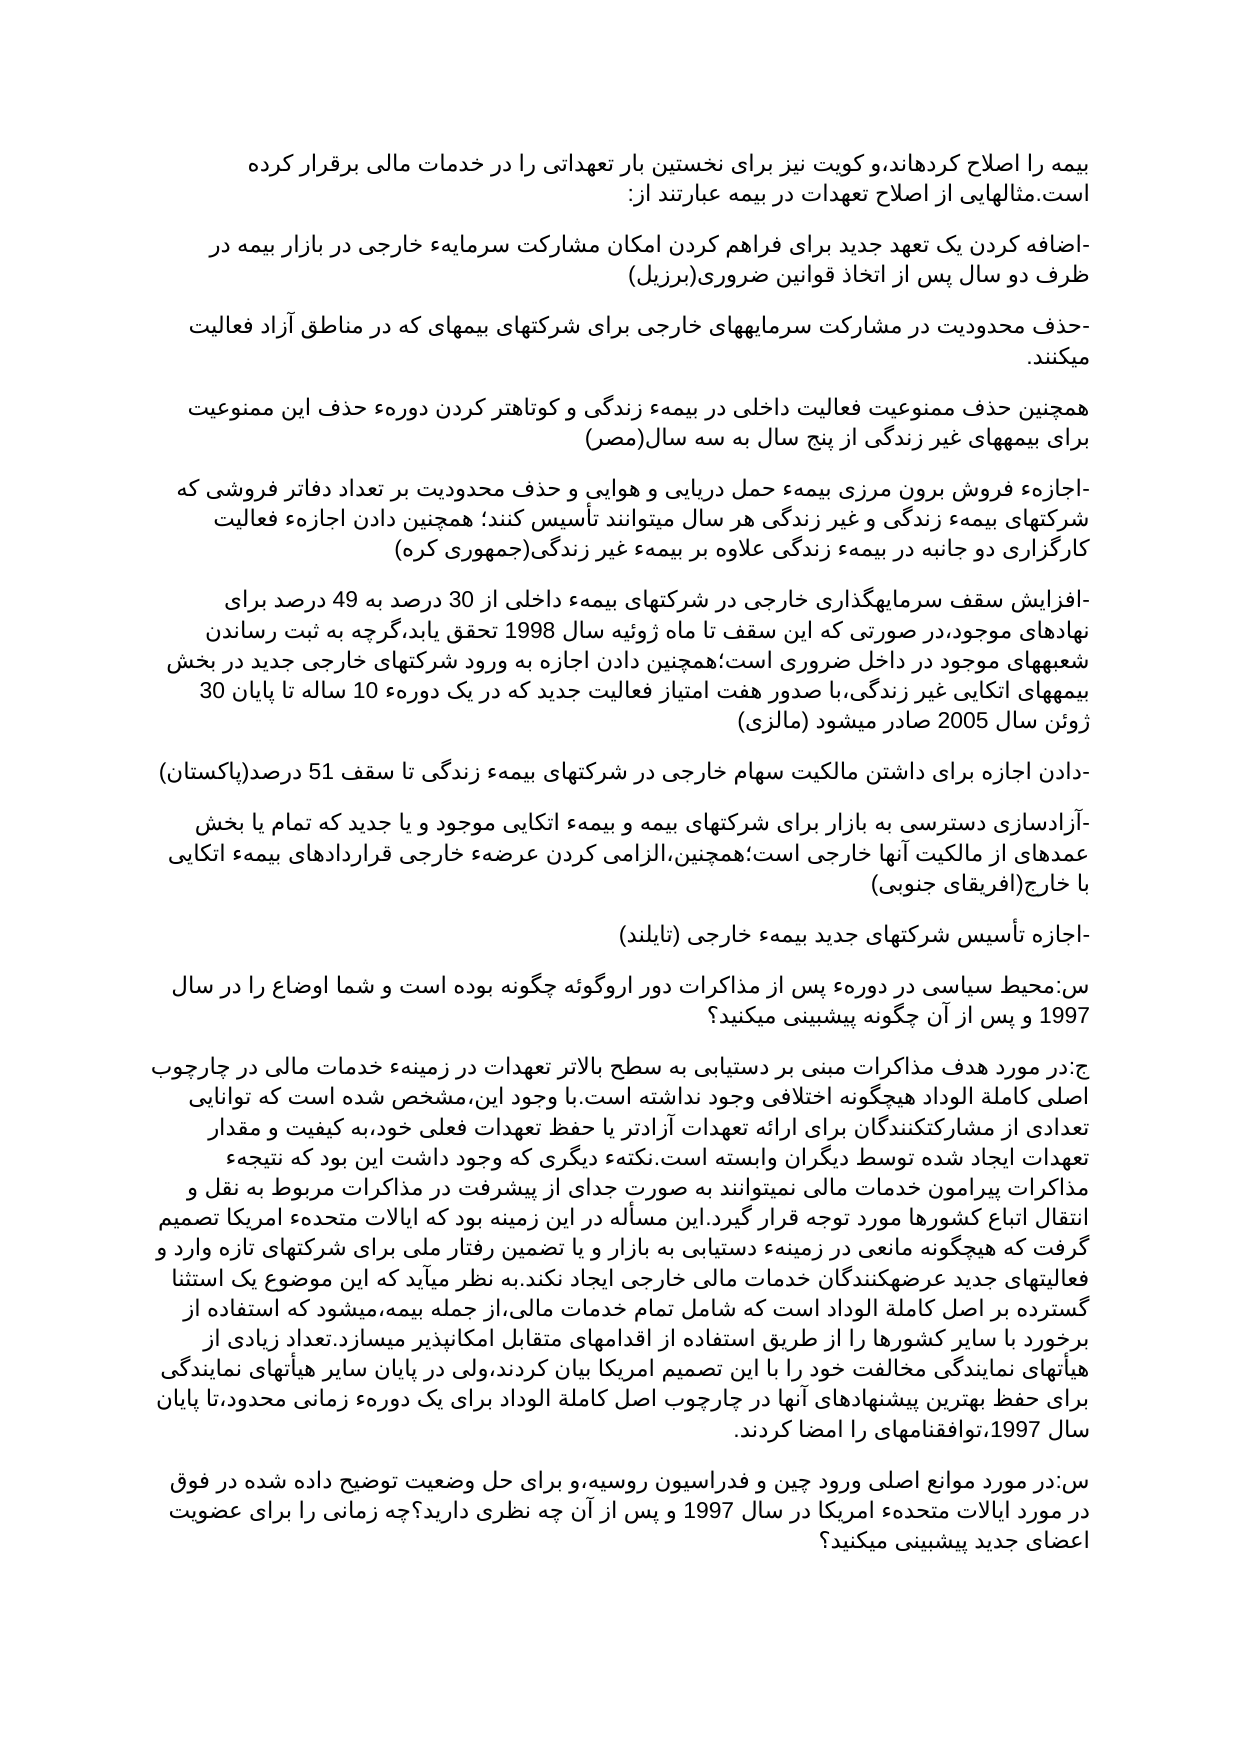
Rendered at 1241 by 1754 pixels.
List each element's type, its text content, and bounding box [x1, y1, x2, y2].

text -اجازه تأسیس شرکت‏های جدید بیمهء خارجی‏ (تایلند) [150, 921, 1090, 947]
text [150, 150, 1090, 207]
text س:محیط سیاسی در دورهء پس از مذاکرات دور اروگوئه‏ چگونه بوده است و شما اوضاع را در سال 1997 و پس از آن چگونه پیش‏بینی می‏کنید؟ [150, 972, 1090, 1028]
text س:در مورد موانع اصلی ورود چین و فدراسیون‏ روسیه،و برای حل وضعیت توضیح داده شده در فوق در مورد ایالات متحدهء امریکا در سال 1997 و پس از آن چه‏ نظری دارید؟چه زمانی را برای عضویت اعضای جدید پیش‏بینی می‏کنید؟ [150, 1467, 1090, 1553]
text -اضافه کردن یک تعهد جدید برای فراهم کردن امکان‏ مشارکت سرمایهء خارجی در بازار بیمه در ظرف دو سال‏ پس از اتخاذ قوانین ضروری(برزیل) [150, 231, 1090, 288]
text ج:در مورد هدف مذاکرات مبنی بر دستیابی به سطح‏ بالاتر تعهدات در زمینهء خدمات مالی در چارچوب اصلی‏ کاملة الوداد هیچ‏گونه اختلافی وجود نداشته است.با وجود این،مشخص شده است که توانایی تعدادی از مشارکت‏کنندگان برای ارائه تعهدات آزادتر یا حفظ تعهدات‏ فعلی خود،به کیفیت و مقدار تعهدات ایجاد شده توسط دیگران وابسته است.نکتهء دیگری که وجود داشت این بود که نتیجهء مذاکرات پیرامون خدمات مالی نمی‏توانند به‏ صورت جدای از پیشرفت در مذاکرات مربوط به نقل و انتقال اتباع کشورها مورد توجه قرار گیرد.این مسأله در این‏ زمینه بود که ایالات متحدهء امریکا تصمیم گرفت که‏ هیچ‏گونه مانعی در زمینهء دستیابی به بازار و یا تضمین رفتار ملی برای شرکت‏های تازه وارد و فعالیت‏های جدید عرضه‏کنندگان خدمات مالی خارجی ایجاد نکند.به نظر می‏آید که این موضوع یک استثنا گسترده بر اصل کاملة الوداد است که شامل تمام خدمات مالی،از جمله بیمه،می‏شود که استفاده از برخورد با سایر کشورها را از طریق استفاده از اقدام‏های متقابل امکان‏پذیر می‏سازد.تعداد زیادی از هیأت‏های نمایندگی مخالفت خود را با این تصمیم امریکا بیان کردند،ولی در پایان سایر هیأت‏های نمایندگی برای‏ حفظ بهترین پیشنهادهای آن‏ها در چارچوب اصل‏ کاملة الوداد برای یک دورهء زمانی محدود،تا پایان سال‏ 1997،توافقنامه‏ای را امضا کردند. [150, 1053, 1090, 1442]
text -دادن اجازه برای داشتن مالکیت سهام خارجی در شرکت‏های بیمهء زندگی تا سقف 51 درصد(پاکستان) [150, 758, 1090, 785]
text هم‏چنین حذف ممنوعیت فعالیت داخلی در بیمهء زندگی و کوتاه‏تر کردن دورهء حذف این ممنوعیت برای بیمه‏های‏ غیر زندگی از پنج سال به سه سال(مصر) [150, 394, 1090, 450]
text -حذف محدودیت در مشارکت سرمایه‏های خارجی‏ برای شرکت‏های بیمه‏ای که در مناطق آزاد فعالیت می‏کنند. [150, 312, 1090, 369]
text -آزادسازی دسترسی به بازار برای شرکت‏های بیمه و بیمهء اتکایی موجود و یا جدید که تمام یا بخش عمده‏ای از مالکیت آن‏ها خارجی است؛هم‏چنین،الزامی کردن عرضهء خارجی قراردادهای بیمهء اتکایی با خارج(افریقای جنوبی) [150, 809, 1090, 896]
text -افزایش سقف سرمایه‏گذاری خارجی در شرکت‏های‏ بیمهء داخلی از 30 درصد به 49 درصد برای نهادهای‏ موجود،در صورتی که این سقف تا ماه ژوئیه سال 1998 تحقق یابد،گرچه به ثبت رساندن شعبه‏های موجود در داخل ضروری است؛هم‏چنین دادن اجازه به ورود شرکت‏های خارجی جدید در بخش بیمه‏های اتکایی‏ غیر زندگی،با صدور هفت امتیاز فعالیت جدید که در یک‏ دورهء 10 ساله تا پایان 30 ژوئن سال 2005 صادر می‏شود (مالزی) [150, 586, 1090, 734]
text -اجازهء فروش برون مرزی بیمهء حمل دریایی و هوایی‏ و حذف محدودیت بر تعداد دفاتر فروشی که شرکت‏های‏ بیمهء زندگی و غیر زندگی هر سال می‏توانند تأسیس کنند؛ هم‏چنین دادن اجازهء فعالیت کارگزاری دو جانبه در بیمهء زندگی علاوه بر بیمهء غیر زندگی(جمهوری کره) [150, 475, 1090, 562]
